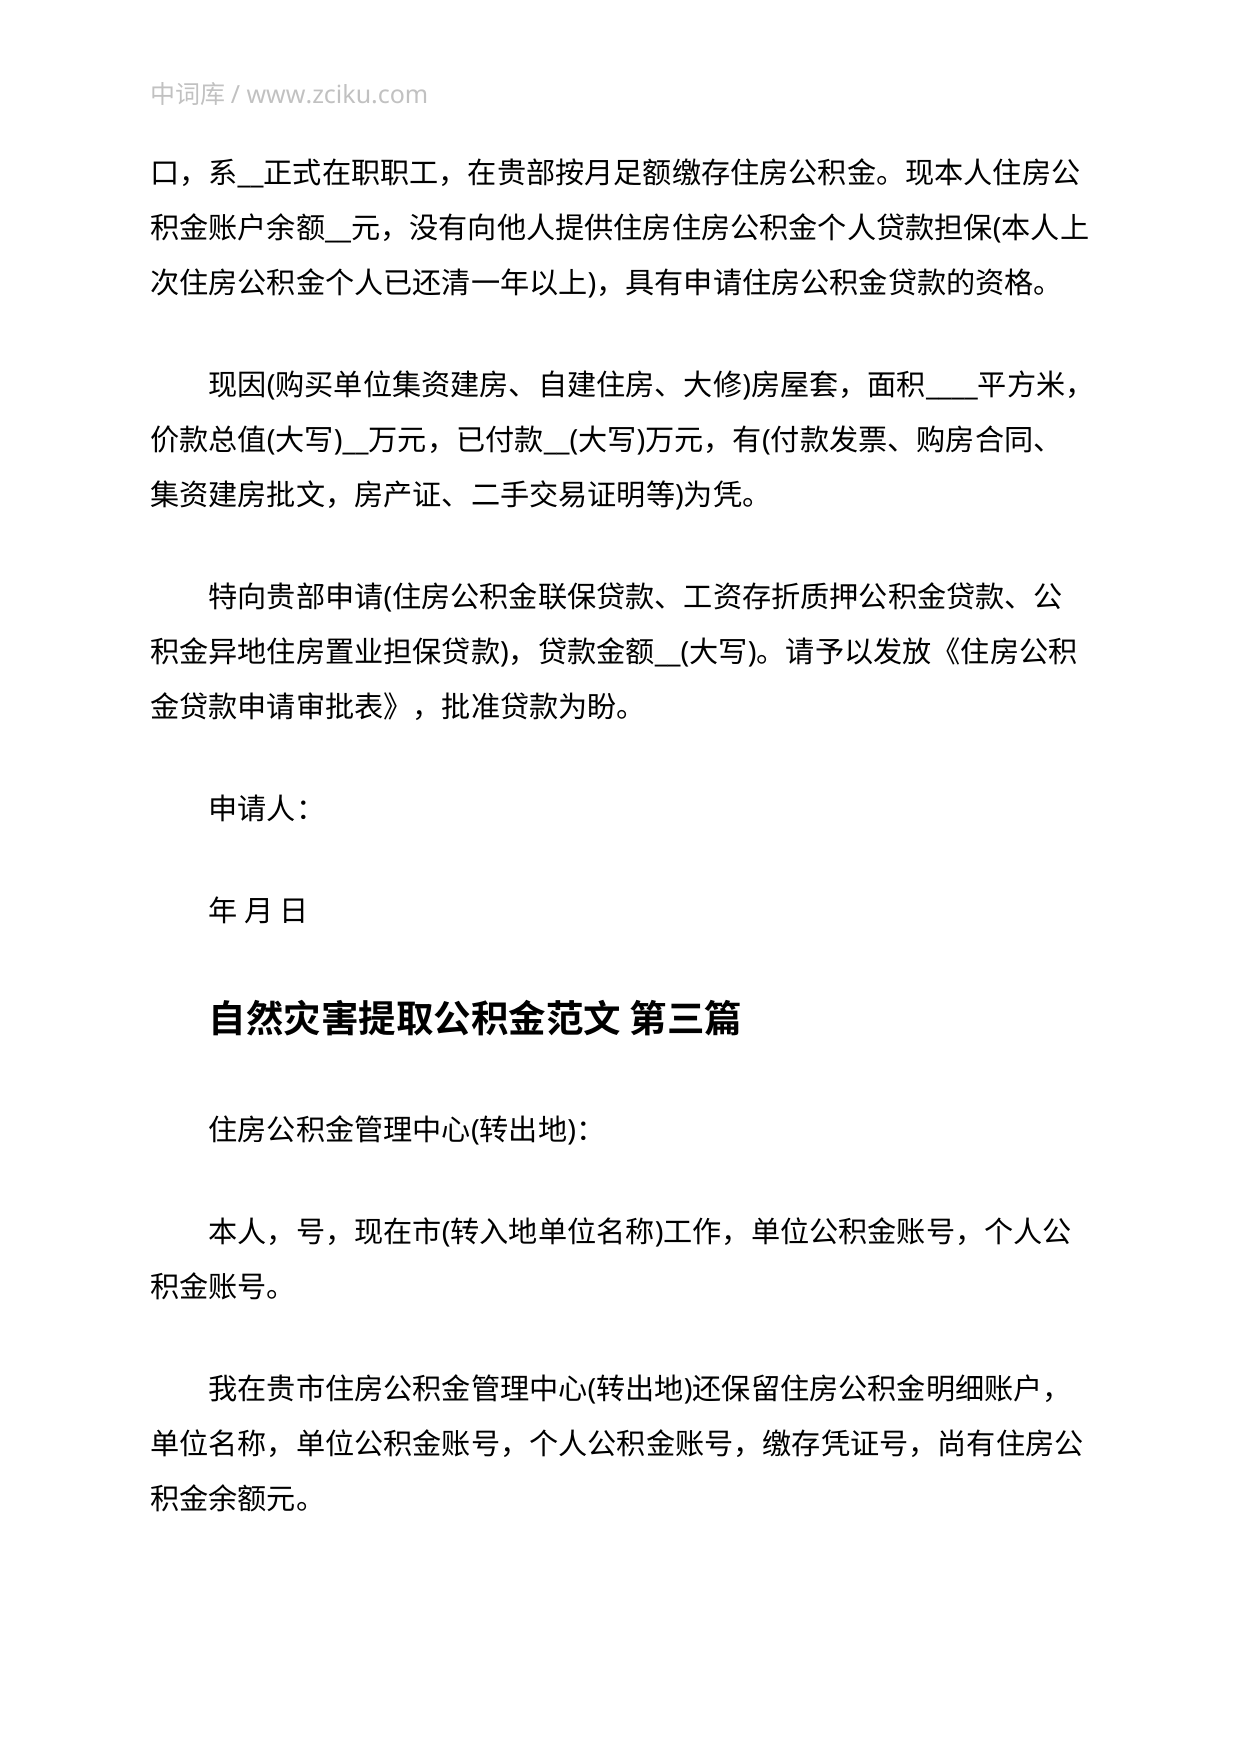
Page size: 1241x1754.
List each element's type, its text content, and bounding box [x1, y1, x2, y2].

text 年 月 日 [150, 887, 1090, 930]
text 特向贵部申请(住房公积金联保贷款、工资存折质押公积金贷款、公积金异地住房置业担保贷款)，贷款金额__(大写)。请予以发放《住房公积金贷款申请审批表》，批准贷款为盼。 [150, 574, 1090, 726]
text 住房公积金管理中心(转出地)： [150, 1107, 1090, 1149]
text 申请人： [150, 786, 1090, 828]
text 我在贵市住房公积金管理中心(转出地)还保留住房公积金明细账户，单位名称，单位公积金账号，个人公积金账号，缴存凭证号，尚有住房公积金余额元。 [150, 1365, 1090, 1518]
text 现因(购买单位集资建房、自建住房、大修)房屋套，面积____平方米，价款总值(大写)__万元，已付款__(大写)万元，有(付款发票、购房合同、集资建房批文，房产证、二手交易证明等)为凭。 [150, 362, 1090, 514]
text 自然灾害提取公积金范文 第三篇 [150, 989, 1090, 1043]
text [150, 150, 1090, 302]
text 本人，号，现在市(转入地单位名称)工作，单位公积金账号，个人公积金账号。 [150, 1209, 1090, 1306]
